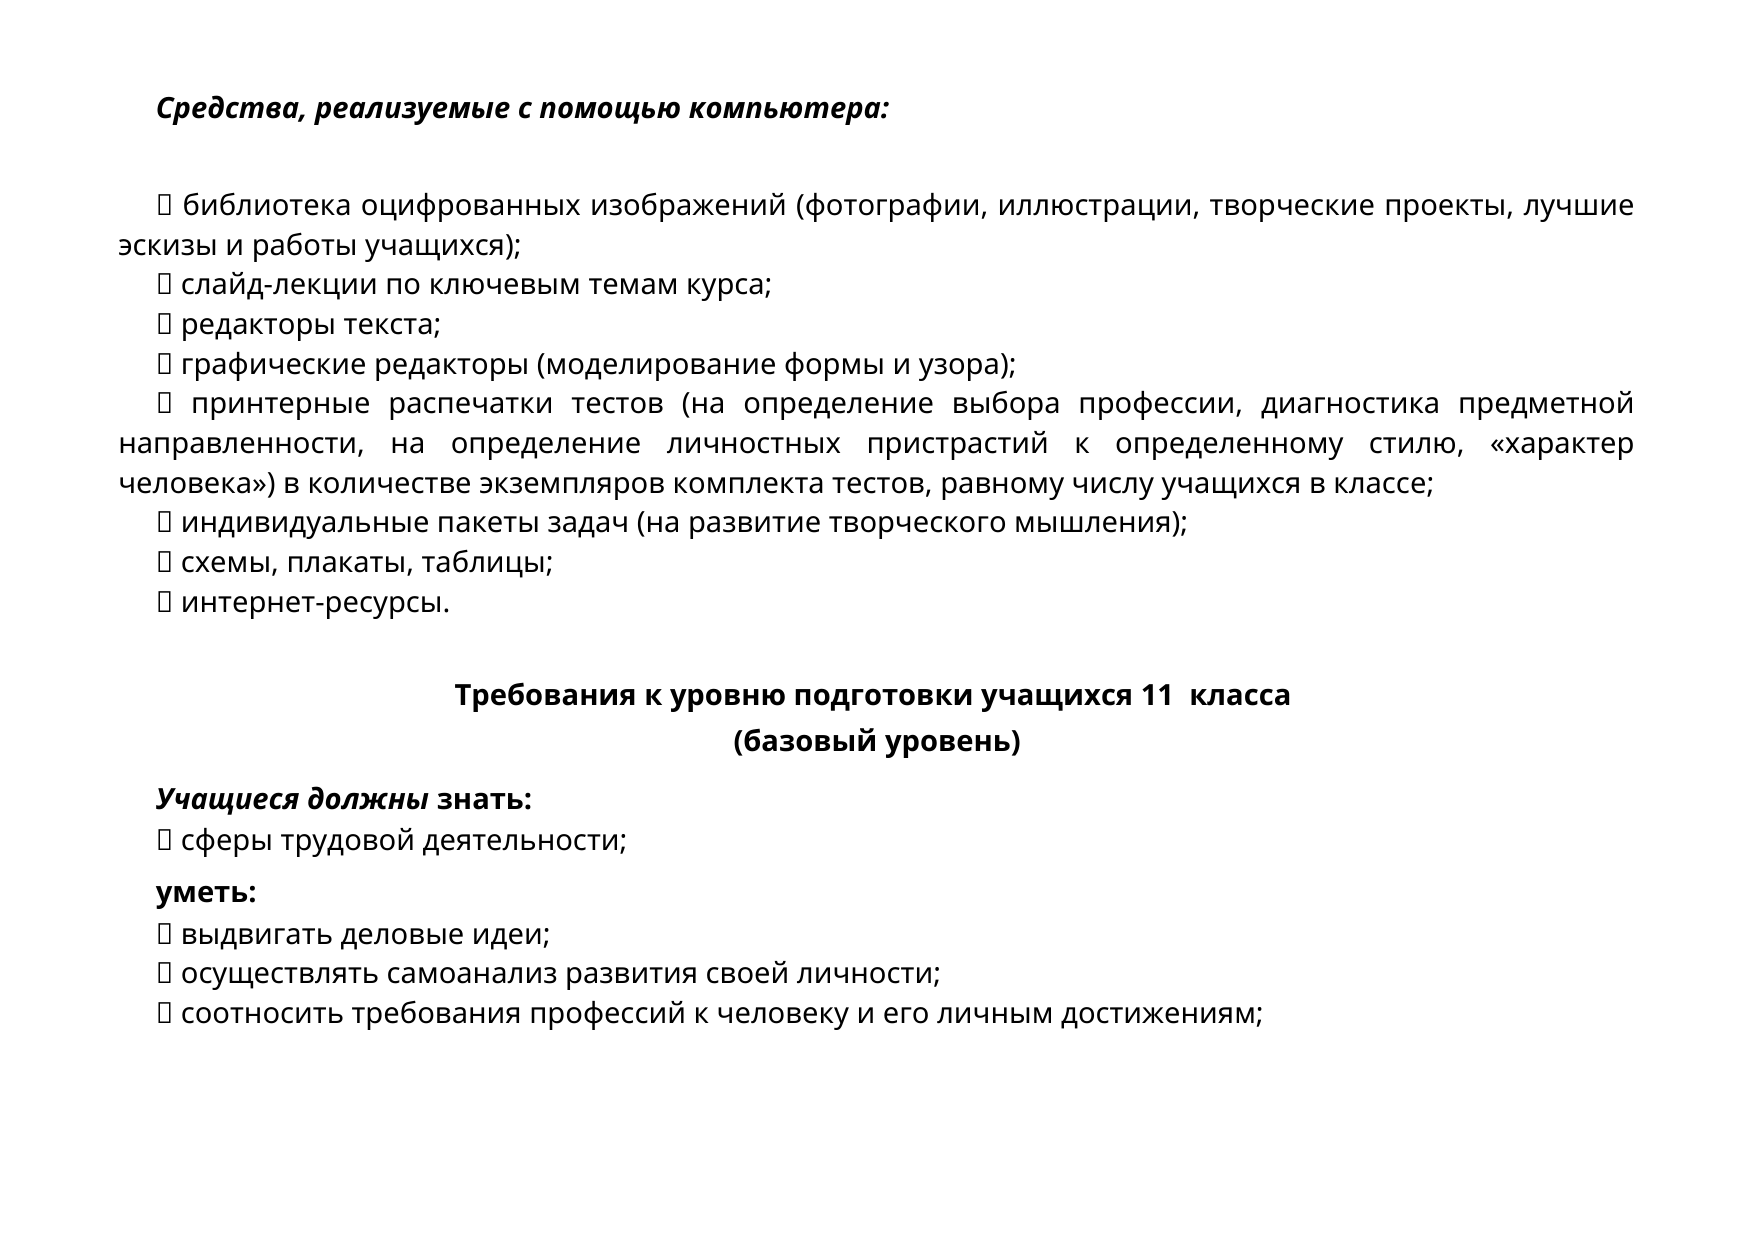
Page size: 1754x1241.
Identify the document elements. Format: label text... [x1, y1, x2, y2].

text уметь: [118, 872, 1636, 911]
text  выдвигать деловые идеи; [118, 913, 1636, 953]
text  принтерные распечатки тестов (на определение выбора профессии, диагностика предметной направленности, на определение личностных пристрастий к определенному стилю, «характер человека») в количестве экземпляров комплекта тестов, равному числу учащихся в классе; [118, 383, 1636, 502]
text  индивидуальные пакеты задач (на развитие творческого мышления); [118, 502, 1636, 541]
text  слайд-лекции по ключевым темам курса; [118, 264, 1636, 303]
text Учащиеся должны знать: [118, 778, 1636, 818]
text  сферы трудовой деятельности; [118, 819, 1636, 859]
text Требования к уровню подготовки учащихся 11 класса (базовый уровень) [118, 674, 1636, 760]
text  осуществлять самоанализ развития своей личности; [118, 953, 1636, 992]
text  схемы, плакаты, таблицы; [118, 541, 1636, 581]
text  соотносить требования профессий к человеку и его личным достижениям; [118, 992, 1636, 1032]
text  графические редакторы (моделирование формы и узора); [118, 343, 1636, 383]
text  библиотека оцифрованных изображений (фотографии, иллюстрации, творческие проекты, лучшие эскизы и работы учащихся); [118, 184, 1636, 264]
text Средства, реализуемые с помощью компьютера: [118, 88, 1636, 127]
text  интернет-ресурсы. [118, 581, 1636, 621]
text  редакторы текста; [118, 303, 1636, 343]
